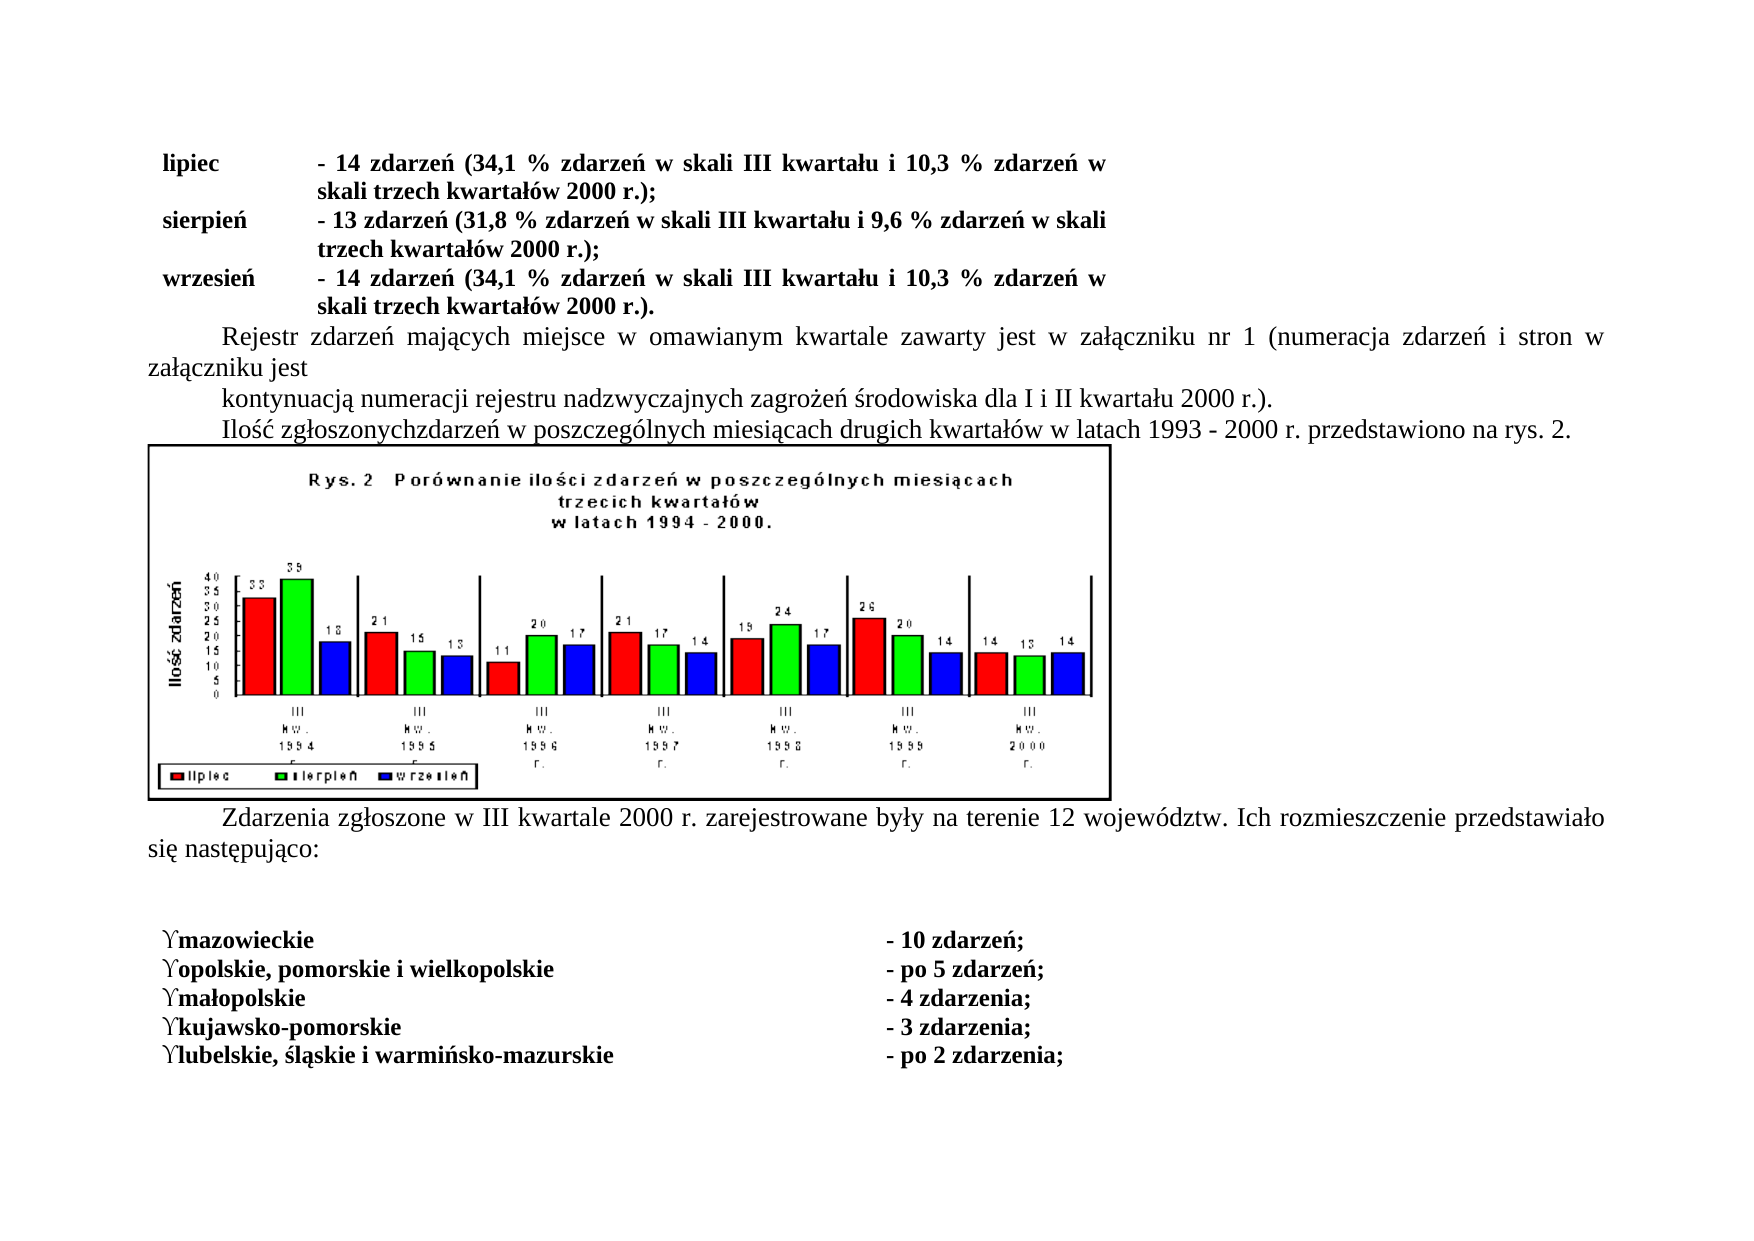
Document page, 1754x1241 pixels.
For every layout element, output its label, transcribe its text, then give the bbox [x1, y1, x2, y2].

text kontynuacją numeracji rejestru nadzwyczajnych zagrożeń środowiska dla I i II kwartału 2000 r.). [148, 382, 1606, 413]
text Zdarzenia zgłoszone w III kwartale 2000 r. zarejestrowane były na terenie 12 województw. Ich rozmieszczenie przedstawiało się następująco: [148, 801, 1606, 863]
table_header - 10 zdarzeń; [878, 926, 1115, 954]
table_cell sierpień [155, 205, 310, 263]
table_cell - 3 zdarzenia; [878, 1012, 1115, 1041]
table_header lipiec [155, 148, 310, 205]
table_cell - po 2 zdarzenia; [878, 1041, 1115, 1069]
table_cell małopolskie [185, 983, 878, 1012]
table_cell - 14 zdarzeń (34,1 % zdarzeń w skali III kwartału i 10,3 % zdarzeń w skali trzech kwartałów 2000 r.). [310, 263, 1115, 320]
table_header mazowieckie [185, 926, 878, 954]
table_cell kujawsko-pomorskie [185, 1012, 878, 1041]
text Rejestr zdarzeń mających miejsce w omawianym kwartale zawarty jest w załączniku nr 1 (numeracja zdarzeń i stron w załączniku jest [148, 320, 1606, 382]
table_cell opolskie, pomorskie i wielkopolskie [185, 954, 878, 983]
picture [147, 444, 1112, 801]
table_header - 14 zdarzeń (34,1 % zdarzeń w skali III kwartału i 10,3 % zdarzeń w skali trzech kwartałów 2000 r.); [310, 148, 1115, 205]
table_cell - 13 zdarzeń (31,8 % zdarzeń w skali III kwartału i 9,6 % zdarzeń w skali trzech kwartałów 2000 r.); [310, 205, 1115, 263]
table_cell - 4 zdarzenia; [878, 983, 1115, 1012]
table_cell lubelskie, śląskie i warmińsko-mazurskie [185, 1041, 878, 1069]
table_cell wrzesień [155, 263, 310, 320]
table_cell - po 5 zdarzeń; [878, 954, 1115, 983]
text Ilość zgłoszonychzdarzeń w poszczególnych miesiącach drugich kwartałów w latach 1993 - 2000 r. przedstawiono na rys. 2. [148, 413, 1606, 445]
